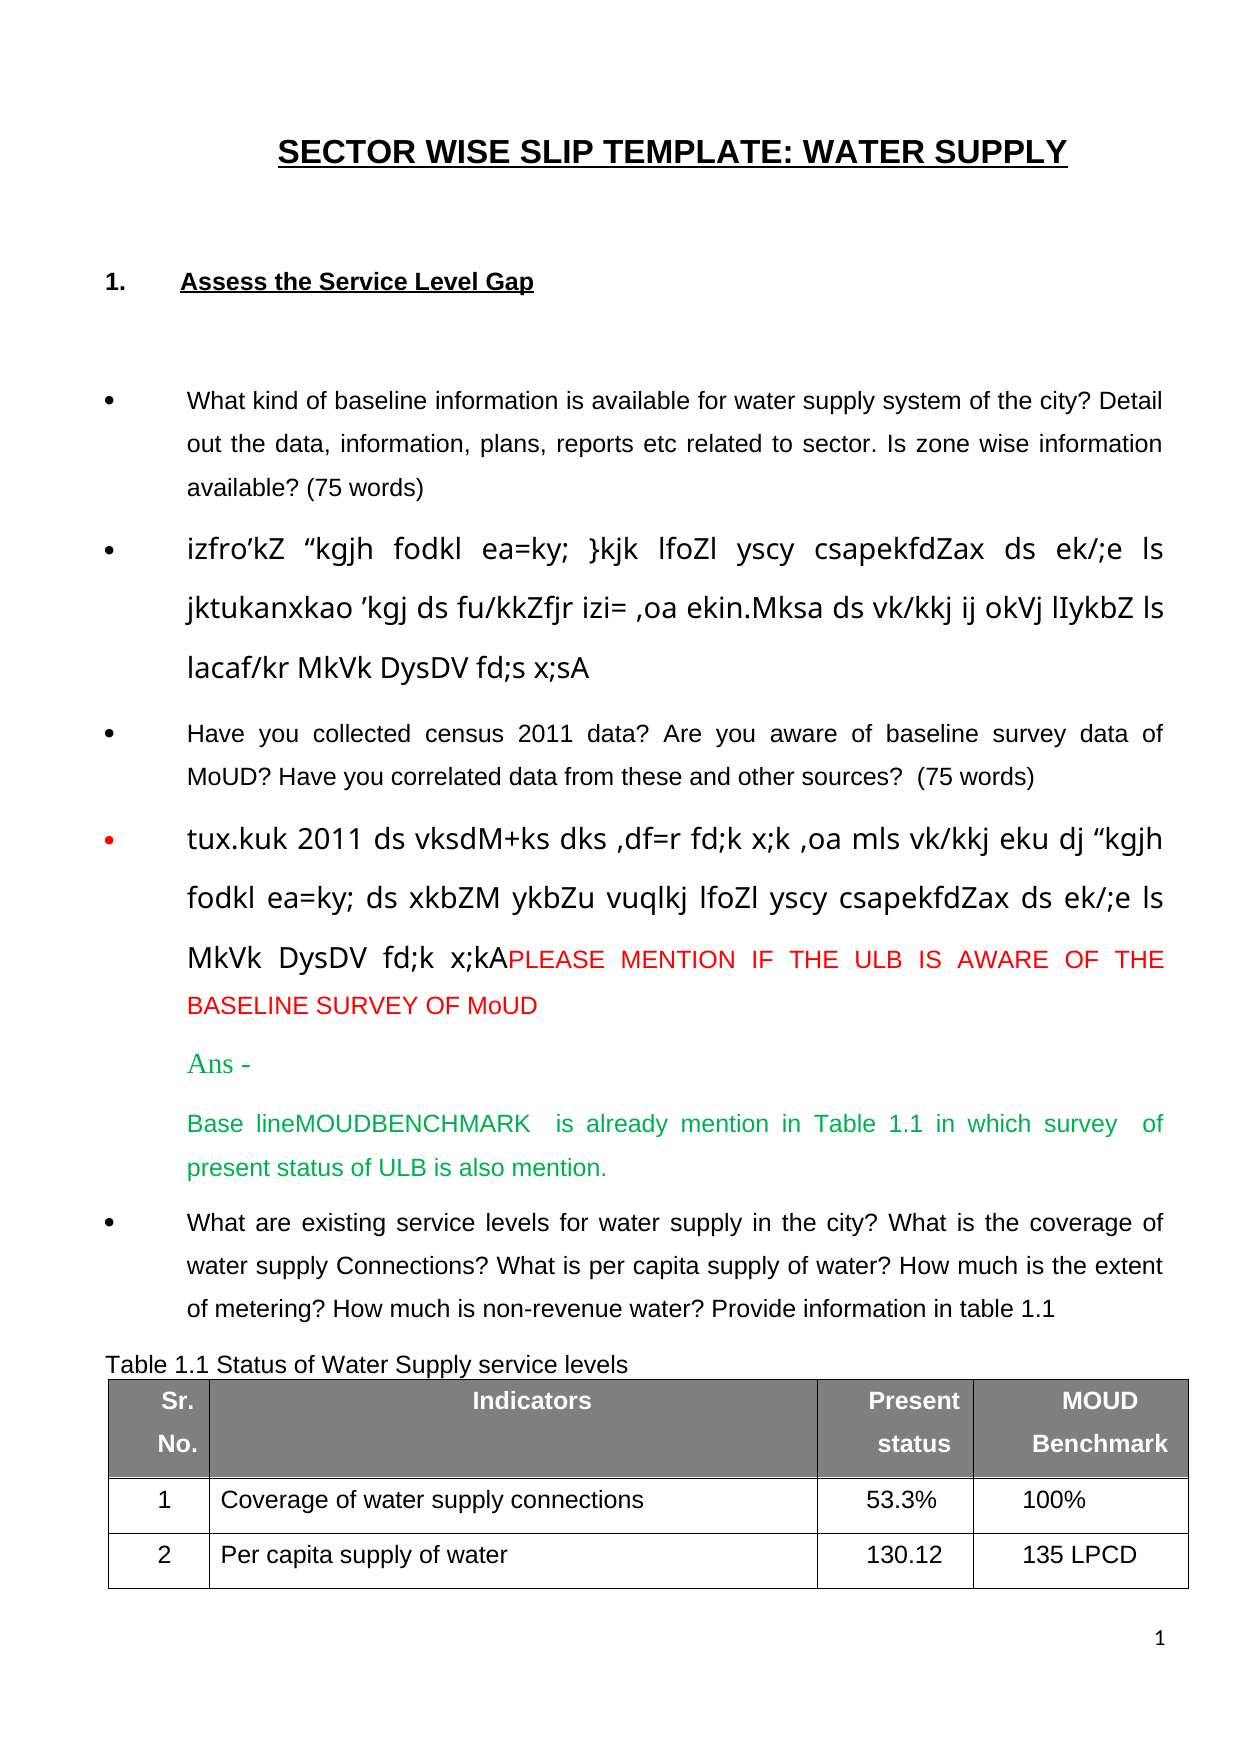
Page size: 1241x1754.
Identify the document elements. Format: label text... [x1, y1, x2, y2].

table_header Sr. No. [109, 1380, 209, 1477]
list tux.kuk 2011 ds vksdM+ks dks ,df=r fd;k x;k ,oa mls vk/kkj eku dj “kgjh fodkl ea=ky; ds xkbZM ykbZu vuqlkj lfoZl yscy csapekfdZax ds ek/;e ls MkVk DysDV fd;k x;kAPLEASE MENTION IF THE ULB IS AWARE OF THE BASELINE SURVEY OF MoUD [105, 818, 1165, 1020]
list Assess the Service Level Gap [105, 267, 1165, 295]
table_cell 1 [109, 1479, 209, 1533]
table_header Present status [818, 1380, 973, 1477]
table_cell 135 LPCD [974, 1534, 1188, 1588]
table_cell 130.12 LPCD [818, 1534, 973, 1588]
list SECTOR WISE SLIP Template: water supply [180, 132, 1165, 171]
table_header MOUD Benchmark [974, 1380, 1188, 1477]
list Have you collected census 2011 data? Are you aware of baseline survey data of MoUD? Have you correlated data from these and other sources? (75 words) [105, 719, 1165, 791]
table_header Indicators [210, 1380, 817, 1477]
list What kind of baseline information is available for water supply system of the city? Detail out the data, information, plans, reports etc related to sector. Is zone wise information available? (75 words) [105, 386, 1165, 501]
list izfro’kZ “kgjh fodkl ea=ky; }kjk lfoZl yscy csapekfdZax ds ek/;e ls jktukanxkao ’kgj ds fu/kkZfjr izi= ,oa ekin.Mksa ds vk/kkj ij okVj lIykbZ ls lacaf/kr MkVk DysDV fd;s x;sA [105, 528, 1165, 687]
table_cell 2 [109, 1534, 209, 1588]
list Base lineMOUDBENCHMARK is already mention in Table 1.1 in which survey of present status of ULB is also mention. [187, 1109, 1165, 1181]
table_cell 100% [974, 1479, 1188, 1533]
list What are existing service levels for water supply in the city? What is the coverage of water supply Connections? What is per capita supply of water? How much is the extent of metering? How much is non-revenue water? Provide information in table 1.1 [105, 1208, 1165, 1323]
table_cell 53.3% [818, 1479, 973, 1533]
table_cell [210, 1534, 817, 1588]
table_cell Coverage of water supply connections [210, 1479, 817, 1533]
list Ans - [187, 1047, 1165, 1080]
list Table 1.1 Status of Water Supply service levels [105, 1350, 1165, 1379]
